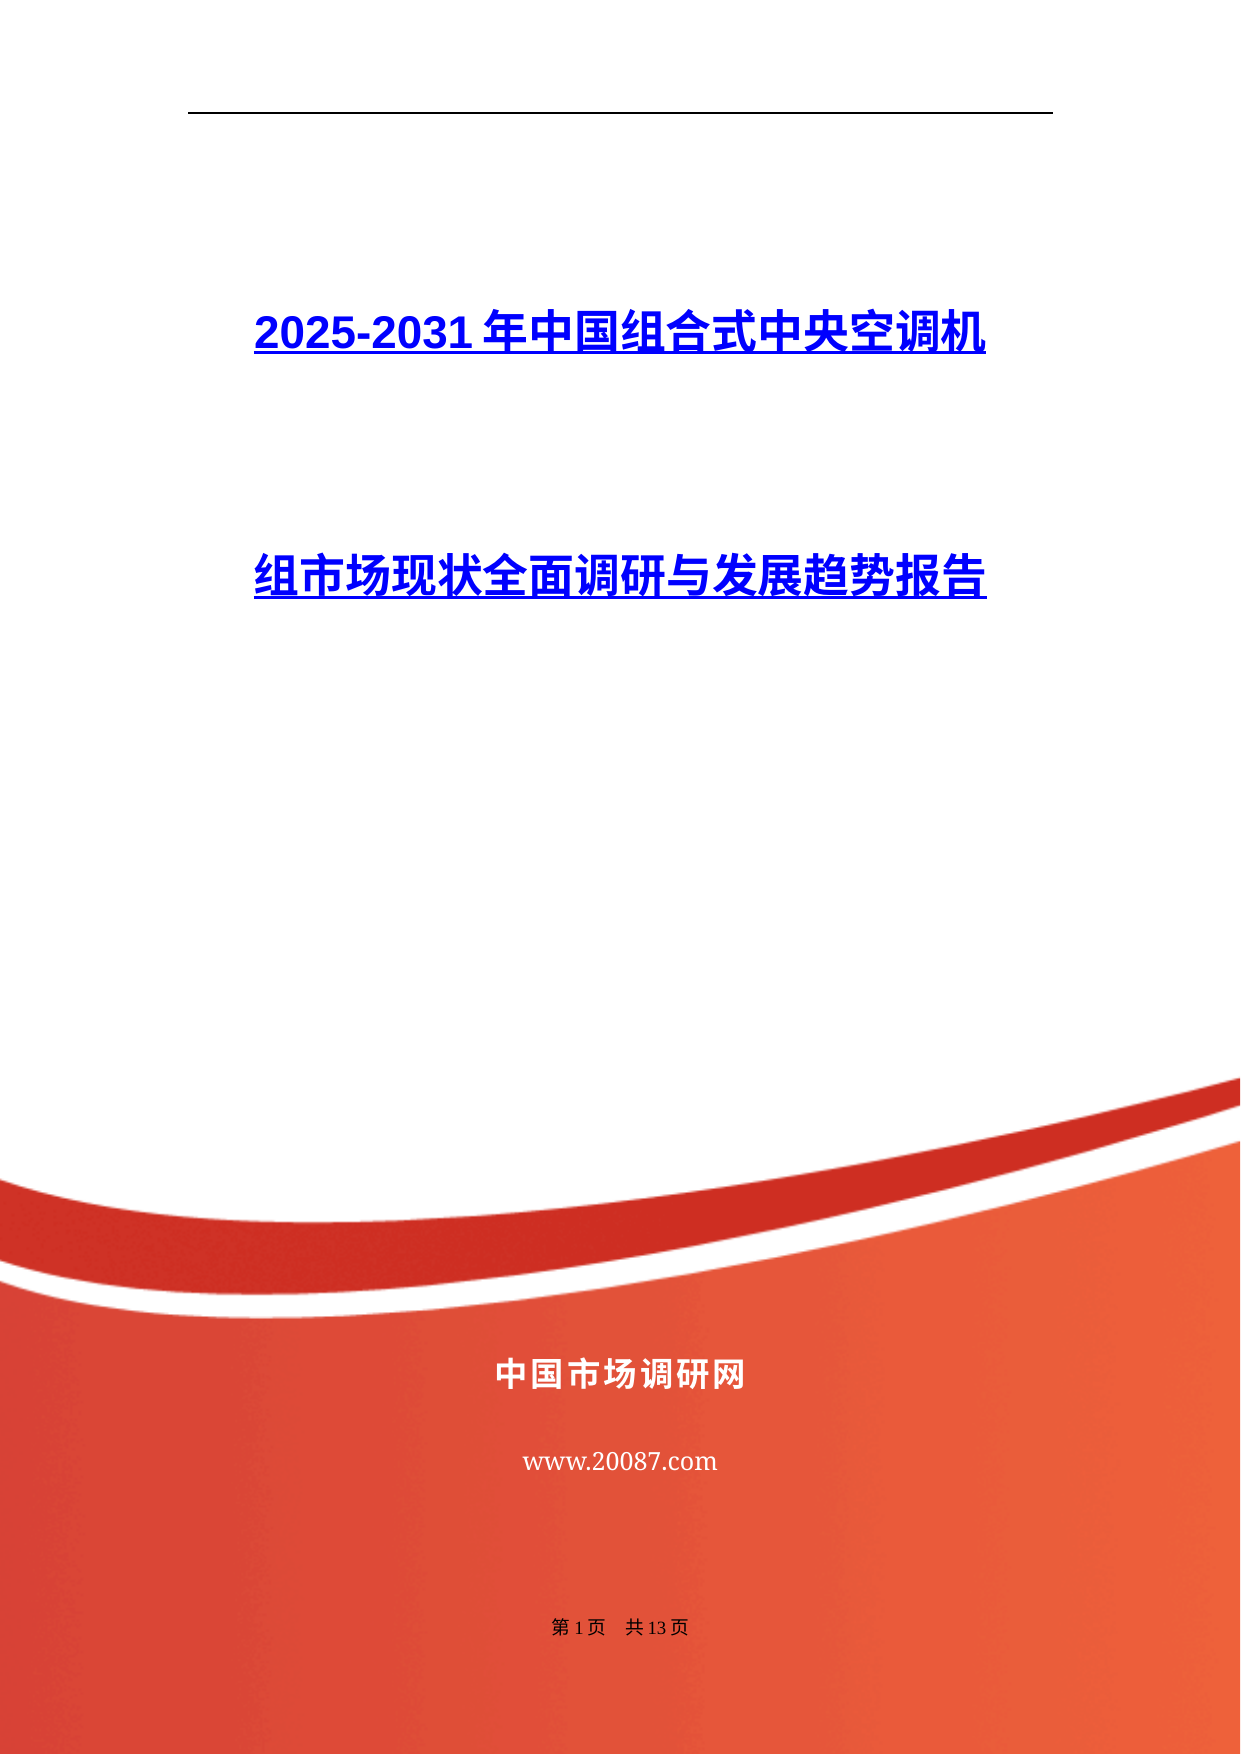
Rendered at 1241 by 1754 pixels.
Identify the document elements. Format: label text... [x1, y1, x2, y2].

table_header 2025-2031年中国组合式中央空调机组市场现状全面调研与发展趋势报告 [188, 207, 1053, 773]
text www.20087.com [187, 1428, 1053, 1493]
picture [0, 1006, 1241, 1754]
subtitle 中国市场调研网 [187, 1339, 1053, 1404]
